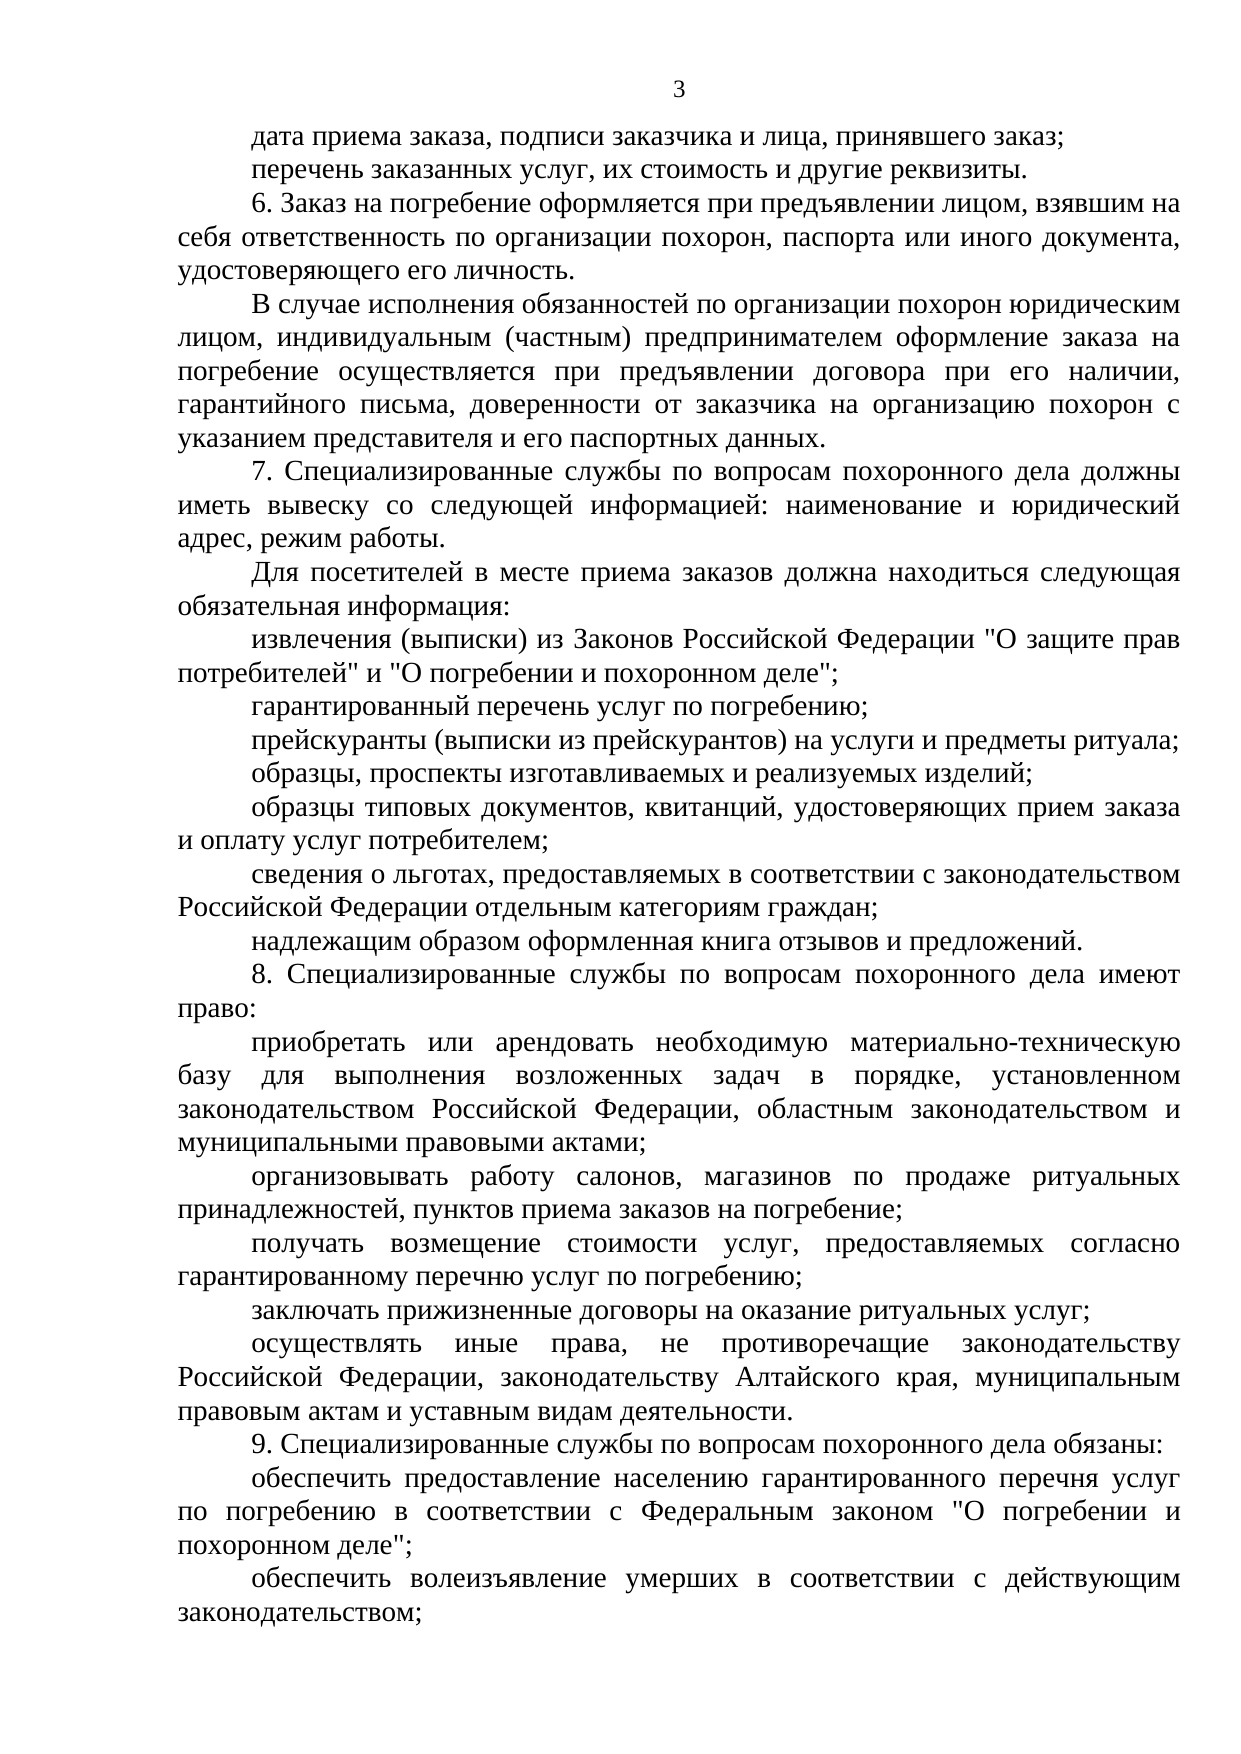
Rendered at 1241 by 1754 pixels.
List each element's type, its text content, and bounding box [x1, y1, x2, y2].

text образцы, проспекты изготавливаемых и реализуемых изделий; [177, 755, 1181, 789]
text надлежащим образом оформленная книга отзывов и предложений. [177, 923, 1181, 957]
text прейскуранты (выписки из прейскурантов) на услуги и предметы ритуала; [177, 722, 1181, 755]
text организовывать работу салонов, магазинов по продаже ритуальных принадлежностей, пунктов приема заказов на погребение; [177, 1158, 1181, 1225]
text гарантированный перечень услуг по погребению; [177, 688, 1181, 722]
text извлечения (выписки) из Законов Российской Федерации "О защите прав потребителей" и "О погребении и похоронном деле"; [177, 621, 1181, 688]
text 7. Специализированные службы по вопросам похоронного дела должны иметь вывеску со следующей информацией: наименование и юридический адрес, режим работы. [177, 453, 1181, 554]
text В случае исполнения обязанностей по организации похорон юридическим лицом, индивидуальным (частным) предпринимателем оформление заказа на погребение осуществляется при предъявлении договора при его наличии, гарантийного письма, доверенности от заказчика на организацию похорон с указанием представителя и его паспортных данных. [177, 286, 1181, 453]
text сведения о льготах, предоставляемых в соответствии с законодательством Российской Федерации отдельным категориям граждан; [177, 856, 1181, 923]
text образцы типовых документов, квитанций, удостоверяющих прием заказа и оплату услуг потребителем; [177, 789, 1181, 856]
text Для посетителей в месте приема заказов должна находиться следующая обязательная информация: [177, 554, 1181, 621]
text дата приема заказа, подписи заказчика и лица, принявшего заказ; [177, 118, 1181, 152]
text заключать прижизненные договоры на оказание ритуальных услуг; [177, 1292, 1181, 1326]
text перечень заказанных услуг, их стоимость и другие реквизиты. [177, 152, 1181, 185]
text обеспечить предоставление населению гарантированного перечня услуг по погребению в соответствии с Федеральным законом "О погребении и похоронном деле"; [177, 1460, 1181, 1560]
text 8. Специализированные службы по вопросам похоронного дела имеют право: [177, 957, 1181, 1024]
text 9. Специализированные службы по вопросам похоронного дела обязаны: [177, 1426, 1181, 1460]
text обеспечить волеизъявление умерших в соответствии с действующим законодательством; [177, 1560, 1181, 1627]
text приобретать или арендовать необходимую материально-техническую базу для выполнения возложенных задач в порядке, установленном законодательством Российской Федерации, областным законодательством и муниципальными правовыми актами; [177, 1024, 1181, 1158]
text осуществлять иные права, не противоречащие законодательству Российской Федерации, законодательству Алтайского края, муниципальным правовым актам и уставным видам деятельности. [177, 1326, 1181, 1426]
text получать возмещение стоимости услуг, предоставляемых согласно гарантированному перечню услуг по погребению; [177, 1225, 1181, 1292]
text 6. Заказ на погребение оформляется при предъявлении лицом, взявшим на себя ответственность по организации похорон, паспорта или иного документа, удостоверяющего его личность. [177, 185, 1181, 286]
